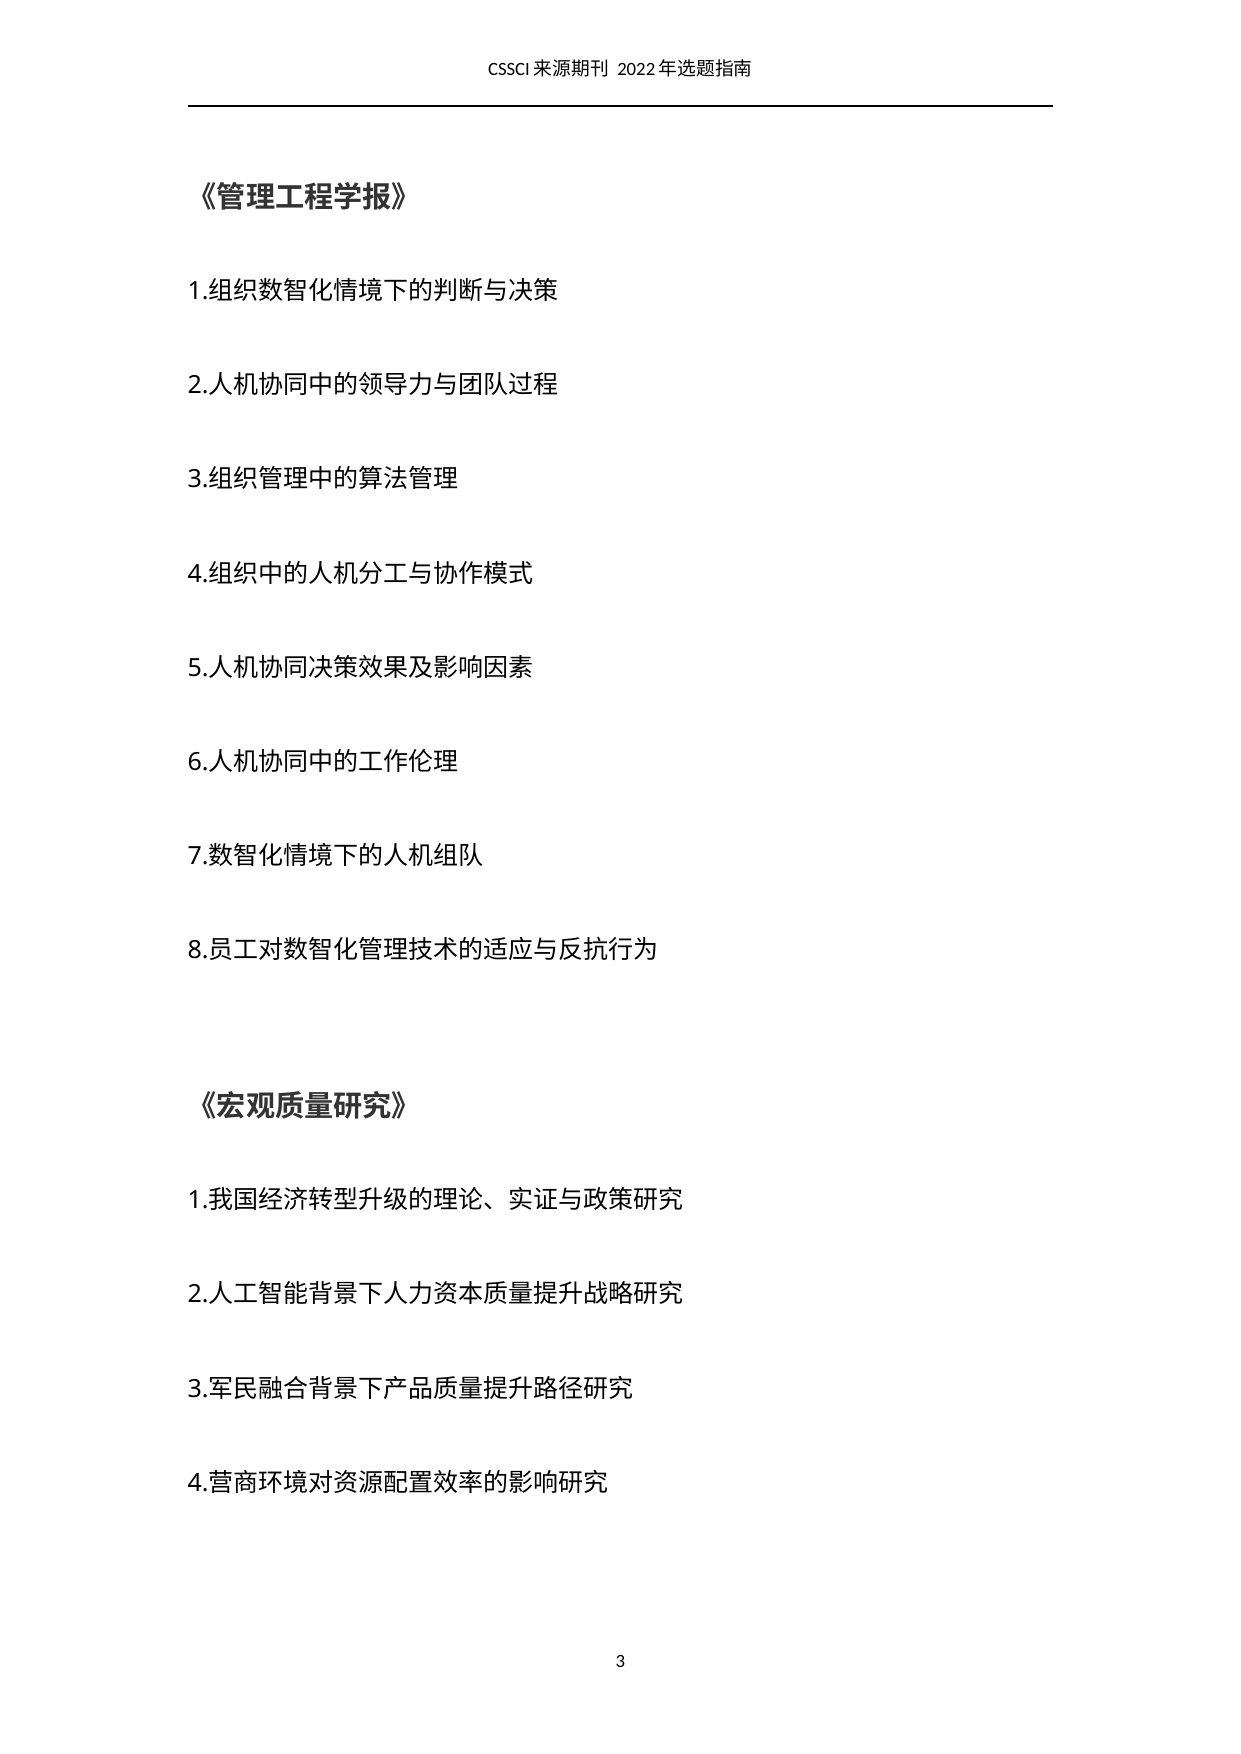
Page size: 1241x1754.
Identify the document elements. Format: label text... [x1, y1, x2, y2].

text 2.人机协同中的领导力与团队过程 [187, 350, 1053, 415]
text 3.军民融合背景下产品质量提升路径研究 [187, 1354, 1053, 1419]
text 6.人机协同中的工作伦理 [187, 727, 1053, 792]
text 《宏观质量研究》 [187, 1071, 1053, 1136]
text 8.员工对数智化管理技术的适应与反抗行为 [187, 915, 1053, 980]
text 4.组织中的人机分工与协作模式 [187, 539, 1053, 604]
text 1.组织数智化情境下的判断与决策 [187, 256, 1053, 321]
text 4.营商环境对资源配置效率的影响研究 [187, 1448, 1053, 1513]
text 2.人工智能背景下人力资本质量提升战略研究 [187, 1259, 1053, 1324]
text 7.数智化情境下的人机组队 [187, 821, 1053, 886]
text 《管理工程学报》 [187, 162, 1053, 227]
text 3.组织管理中的算法管理 [187, 444, 1053, 509]
text 5.人机协同决策效果及影响因素 [187, 633, 1053, 698]
text 1.我国经济转型升级的理论、实证与政策研究 [187, 1165, 1053, 1230]
